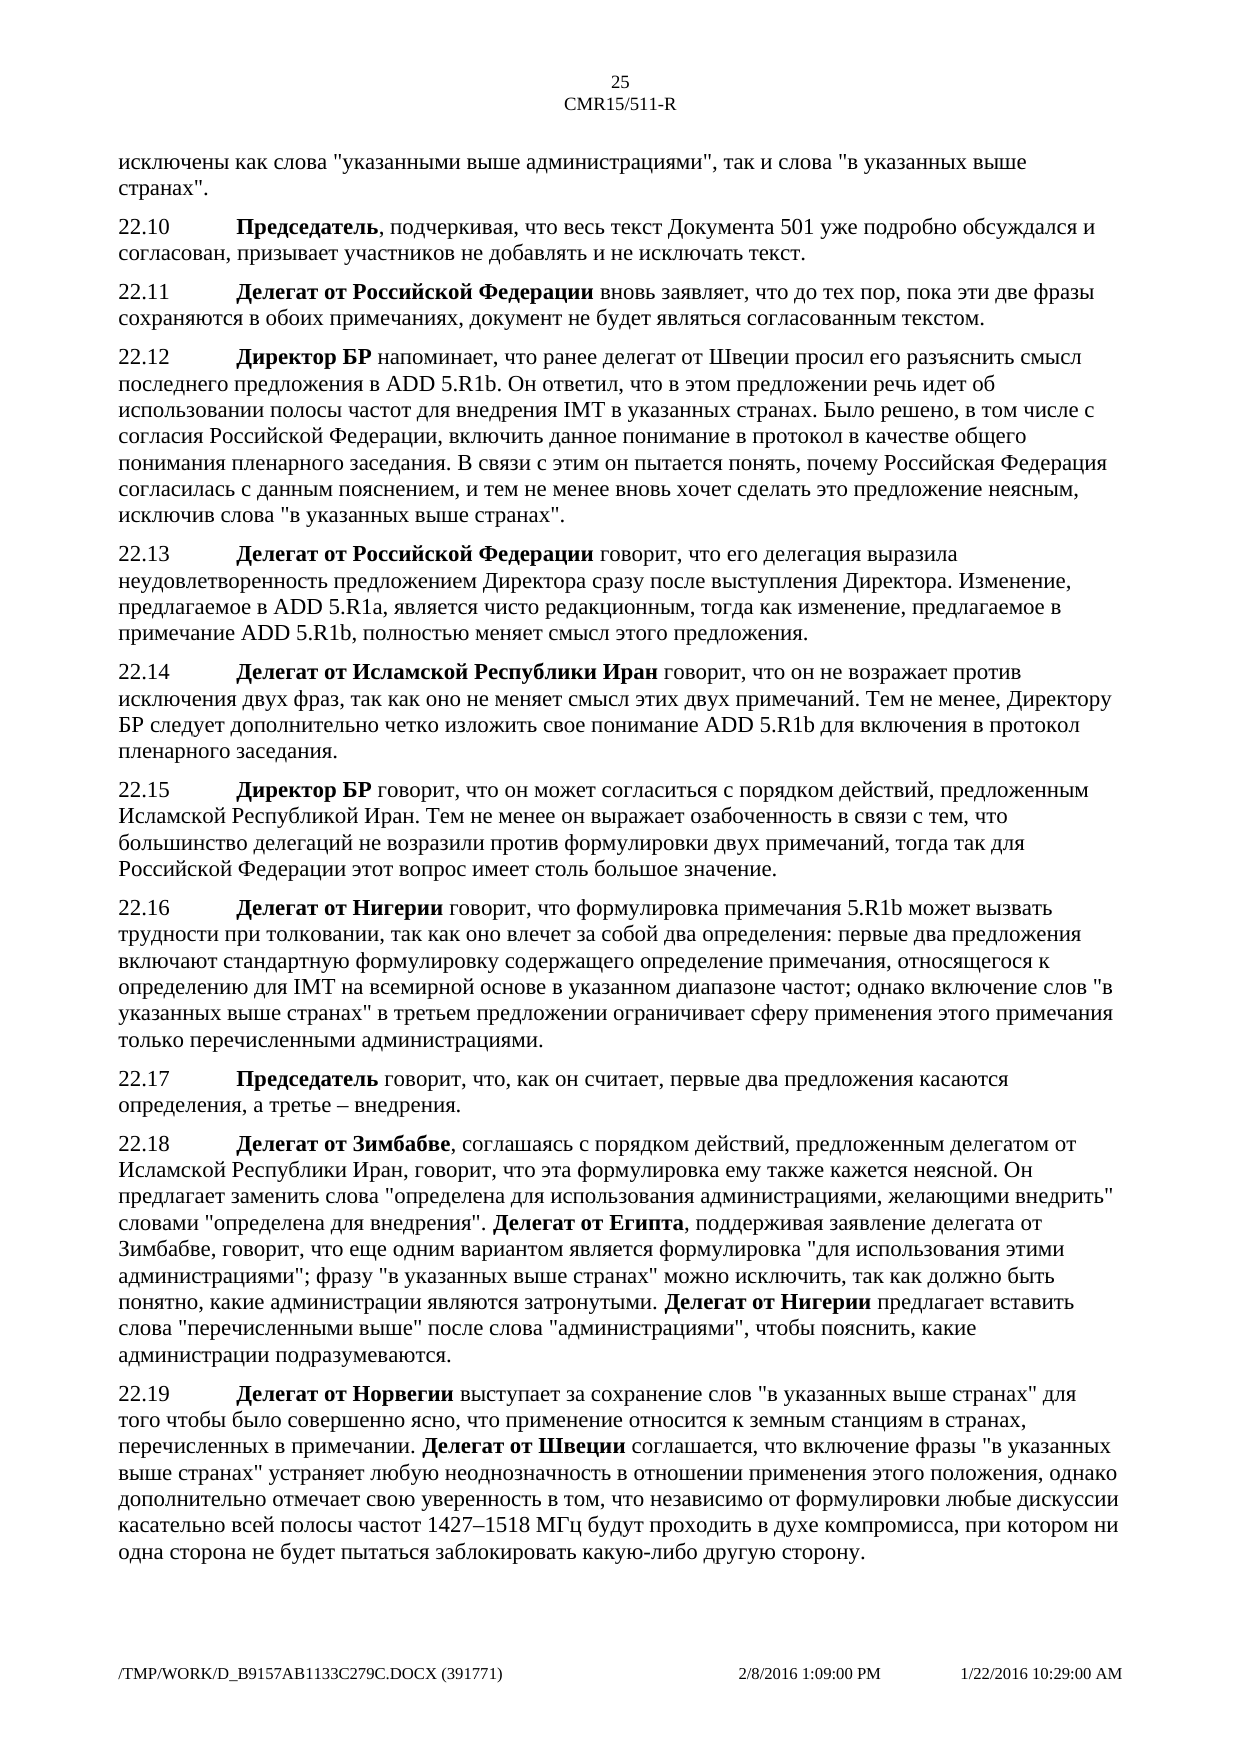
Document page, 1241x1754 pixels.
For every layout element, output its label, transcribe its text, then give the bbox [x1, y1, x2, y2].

text 22.18 Делегат от Зимбабве, соглашаясь с порядком действий, предложенным делегатом от Исламской Республики Иран, говорит, что эта формулировка ему также кажется неясной. Он предлагает заменить слова "определена для использования администрациями, желающими внедрить" словами "определена для внедрения". Делегат от Египта, поддерживая заявление делегата от Зимбабве, говорит, что еще одним вариантом является формулировка "для использования этими администрациями"; фразу "в указанных выше странах" можно исключить, так как должно быть понятно, какие администрации являются затронутыми. Делегат от Нигерии предлагает вставить слова "перечисленными выше" после слова "администрациями", чтобы пояснить, какие администрации подразумеваются. [118, 1130, 1122, 1367]
text 22.11 Делегат от Российской Федерации вновь заявляет, что до тех пор, пока эти две фразы сохраняются в обоих примечаниях, документ не будет являться согласованным текстом. [118, 278, 1122, 331]
text 22.16 Делегат от Нигерии говорит, что формулировка примечания 5.R1b может вызвать трудности при толковании, так как оно влечет за собой два определения: первые два предложения включают стандартную формулировку содержащего определение примечания, относящегося к определению для IMT на всемирной основе в указанном диапазоне частот; однако включение слов "в указанных выше странах" в третьем предложении ограничивает сферу применения этого примечания только перечисленными администрациями. [118, 894, 1122, 1052]
text 22.19 Делегат от Норвегии выступает за сохранение слов "в указанных выше странах" для того чтобы было совершенно ясно, что применение относится к земным станциям в странах, перечисленных в примечании. Делегат от Швеции соглашается, что включение фразы "в указанных выше странах" устраняет любую неоднозначность в отношении применения этого положения, однако дополнительно отмечает свою уверенность в том, что независимо от формулировки любые дискуссии касательно всей полосы частот 1427–1518 МГц будут проходить в духе компромисса, при котором ни одна сторона не будет пытаться заблокировать какую-либо другую сторону. [118, 1379, 1122, 1564]
text 22.17 Председатель говорит, что, как он считает, первые два предложения касаются определения, а третье – внедрения. [118, 1065, 1122, 1117]
text 22.13 Делегат от Российской Федерации говорит, что его делегация выразила неудовлетворенность предложением Директора сразу после выступления Директора. Изменение, предлагаемое в ADD 5.R1a, является чисто редакционным, тогда как изменение, предлагаемое в примечание ADD 5.R1b, полностью меняет смысл этого предложения. [118, 540, 1122, 646]
text 22.10 Председатель, подчеркивая, что весь текст Документа 501 уже подробно обсуждался и согласован, призывает участников не добавлять и не исключать текст. [118, 213, 1122, 266]
text 22.12 Директор БР напоминает, что ранее делегат от Швеции просил его разъяснить смысл последнего предложения в ADD 5.R1b. Он ответил, что в этом предложении речь идет об использовании полосы частот для внедрения IMT в указанных странах. Было решено, в том числе с согласия Российской Федерации, включить данное понимание в протокол в качестве общего понимания пленарного заседания. В связи с этим он пытается понять, почему Российская Федерация согласилась с данным пояснением, и тем не менее вновь хочет сделать это предложение неясным, исключив слова "в указанных выше странах". [118, 343, 1122, 528]
text 22.14 Делегат от Исламской Республики Иран говорит, что он не возражает против исключения двух фраз, так как оно не меняет смысл этих двух примечаний. Тем не менее, Директору БР следует дополнительно четко изложить свое понимание ADD 5.R1b для включения в протокол пленарного заседания. [118, 658, 1122, 764]
text 22.15 Директор БР говорит, что он может согласиться с порядком действий, предложенным Исламской Республикой Иран. Тем не менее он выражает озабоченность в связи с тем, что большинство делегаций не возразили против формулировки двух примечаний, тогда так для Российской Федерации этот вопрос имеет столь большое значение. [118, 776, 1122, 882]
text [118, 148, 1122, 200]
